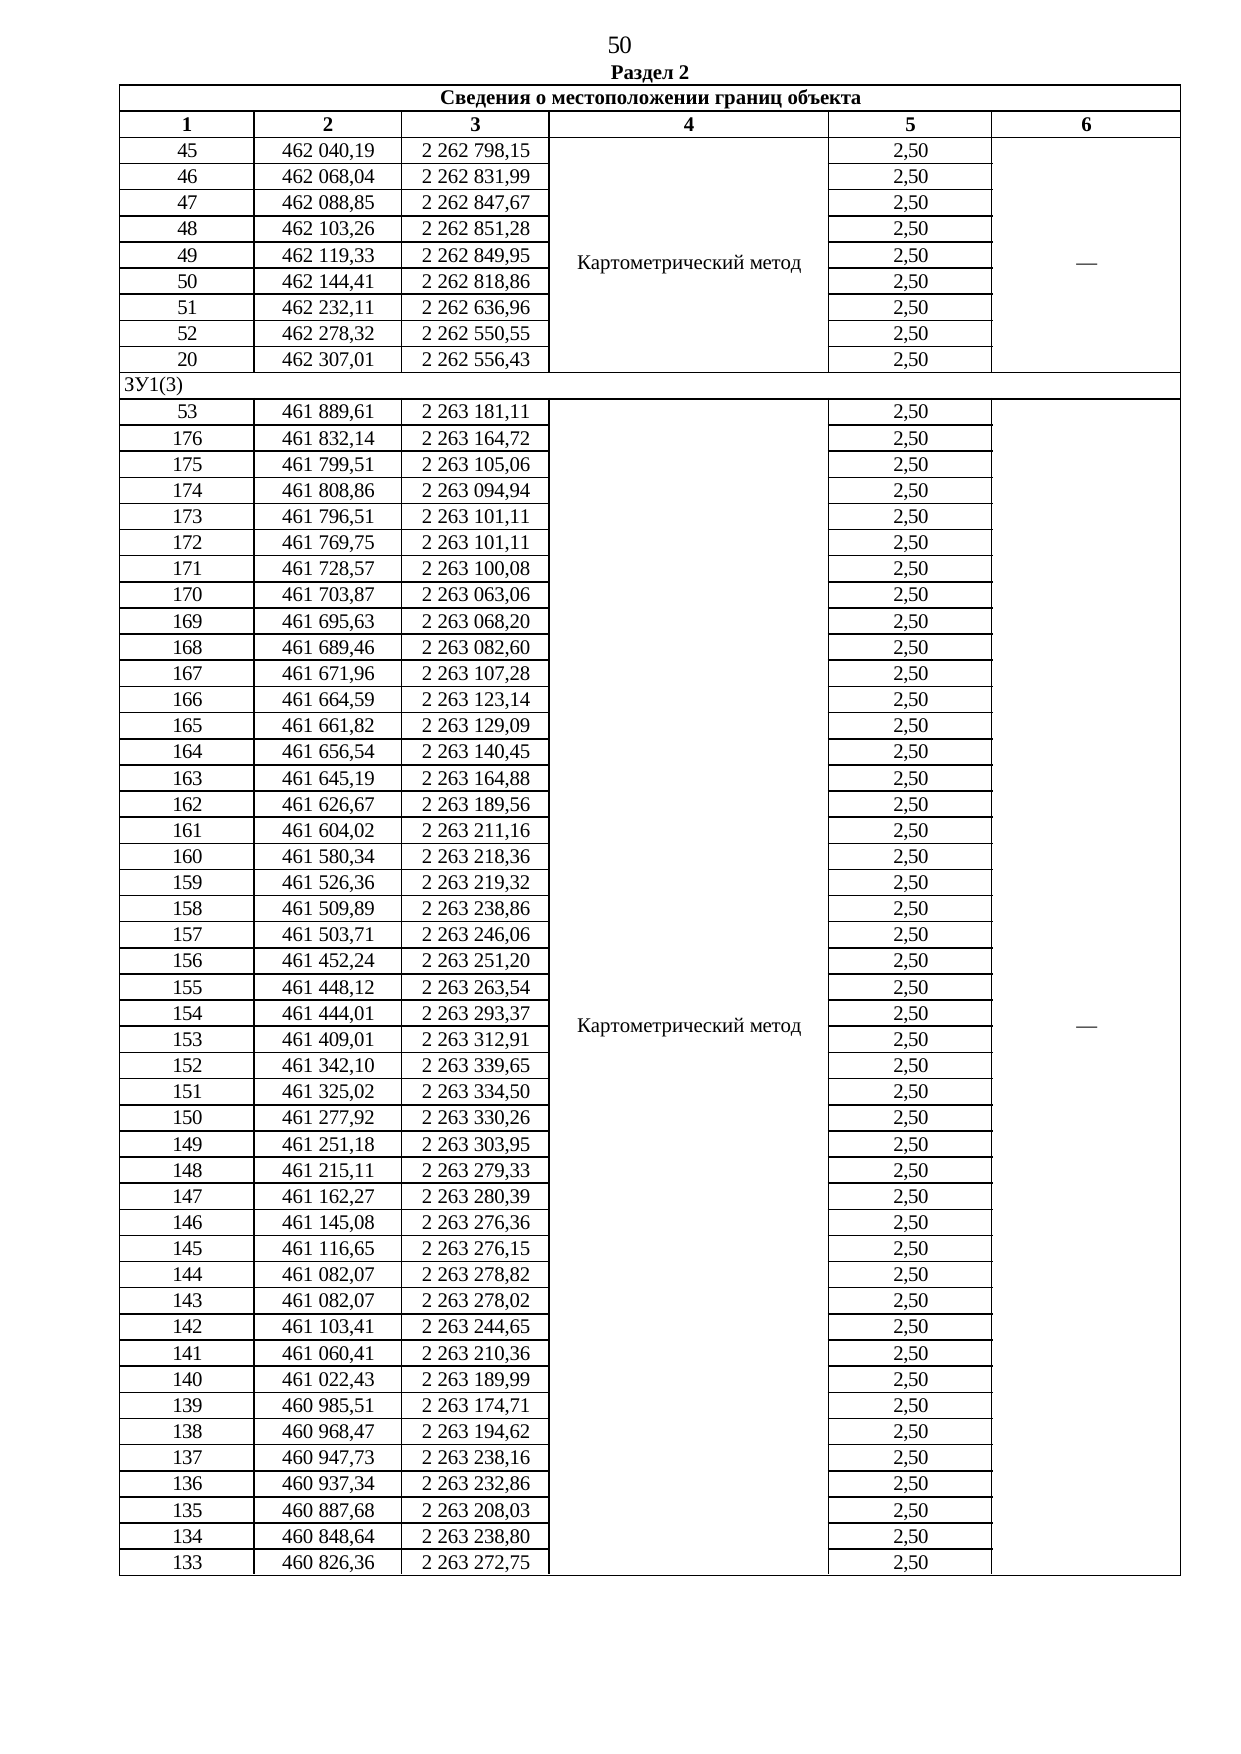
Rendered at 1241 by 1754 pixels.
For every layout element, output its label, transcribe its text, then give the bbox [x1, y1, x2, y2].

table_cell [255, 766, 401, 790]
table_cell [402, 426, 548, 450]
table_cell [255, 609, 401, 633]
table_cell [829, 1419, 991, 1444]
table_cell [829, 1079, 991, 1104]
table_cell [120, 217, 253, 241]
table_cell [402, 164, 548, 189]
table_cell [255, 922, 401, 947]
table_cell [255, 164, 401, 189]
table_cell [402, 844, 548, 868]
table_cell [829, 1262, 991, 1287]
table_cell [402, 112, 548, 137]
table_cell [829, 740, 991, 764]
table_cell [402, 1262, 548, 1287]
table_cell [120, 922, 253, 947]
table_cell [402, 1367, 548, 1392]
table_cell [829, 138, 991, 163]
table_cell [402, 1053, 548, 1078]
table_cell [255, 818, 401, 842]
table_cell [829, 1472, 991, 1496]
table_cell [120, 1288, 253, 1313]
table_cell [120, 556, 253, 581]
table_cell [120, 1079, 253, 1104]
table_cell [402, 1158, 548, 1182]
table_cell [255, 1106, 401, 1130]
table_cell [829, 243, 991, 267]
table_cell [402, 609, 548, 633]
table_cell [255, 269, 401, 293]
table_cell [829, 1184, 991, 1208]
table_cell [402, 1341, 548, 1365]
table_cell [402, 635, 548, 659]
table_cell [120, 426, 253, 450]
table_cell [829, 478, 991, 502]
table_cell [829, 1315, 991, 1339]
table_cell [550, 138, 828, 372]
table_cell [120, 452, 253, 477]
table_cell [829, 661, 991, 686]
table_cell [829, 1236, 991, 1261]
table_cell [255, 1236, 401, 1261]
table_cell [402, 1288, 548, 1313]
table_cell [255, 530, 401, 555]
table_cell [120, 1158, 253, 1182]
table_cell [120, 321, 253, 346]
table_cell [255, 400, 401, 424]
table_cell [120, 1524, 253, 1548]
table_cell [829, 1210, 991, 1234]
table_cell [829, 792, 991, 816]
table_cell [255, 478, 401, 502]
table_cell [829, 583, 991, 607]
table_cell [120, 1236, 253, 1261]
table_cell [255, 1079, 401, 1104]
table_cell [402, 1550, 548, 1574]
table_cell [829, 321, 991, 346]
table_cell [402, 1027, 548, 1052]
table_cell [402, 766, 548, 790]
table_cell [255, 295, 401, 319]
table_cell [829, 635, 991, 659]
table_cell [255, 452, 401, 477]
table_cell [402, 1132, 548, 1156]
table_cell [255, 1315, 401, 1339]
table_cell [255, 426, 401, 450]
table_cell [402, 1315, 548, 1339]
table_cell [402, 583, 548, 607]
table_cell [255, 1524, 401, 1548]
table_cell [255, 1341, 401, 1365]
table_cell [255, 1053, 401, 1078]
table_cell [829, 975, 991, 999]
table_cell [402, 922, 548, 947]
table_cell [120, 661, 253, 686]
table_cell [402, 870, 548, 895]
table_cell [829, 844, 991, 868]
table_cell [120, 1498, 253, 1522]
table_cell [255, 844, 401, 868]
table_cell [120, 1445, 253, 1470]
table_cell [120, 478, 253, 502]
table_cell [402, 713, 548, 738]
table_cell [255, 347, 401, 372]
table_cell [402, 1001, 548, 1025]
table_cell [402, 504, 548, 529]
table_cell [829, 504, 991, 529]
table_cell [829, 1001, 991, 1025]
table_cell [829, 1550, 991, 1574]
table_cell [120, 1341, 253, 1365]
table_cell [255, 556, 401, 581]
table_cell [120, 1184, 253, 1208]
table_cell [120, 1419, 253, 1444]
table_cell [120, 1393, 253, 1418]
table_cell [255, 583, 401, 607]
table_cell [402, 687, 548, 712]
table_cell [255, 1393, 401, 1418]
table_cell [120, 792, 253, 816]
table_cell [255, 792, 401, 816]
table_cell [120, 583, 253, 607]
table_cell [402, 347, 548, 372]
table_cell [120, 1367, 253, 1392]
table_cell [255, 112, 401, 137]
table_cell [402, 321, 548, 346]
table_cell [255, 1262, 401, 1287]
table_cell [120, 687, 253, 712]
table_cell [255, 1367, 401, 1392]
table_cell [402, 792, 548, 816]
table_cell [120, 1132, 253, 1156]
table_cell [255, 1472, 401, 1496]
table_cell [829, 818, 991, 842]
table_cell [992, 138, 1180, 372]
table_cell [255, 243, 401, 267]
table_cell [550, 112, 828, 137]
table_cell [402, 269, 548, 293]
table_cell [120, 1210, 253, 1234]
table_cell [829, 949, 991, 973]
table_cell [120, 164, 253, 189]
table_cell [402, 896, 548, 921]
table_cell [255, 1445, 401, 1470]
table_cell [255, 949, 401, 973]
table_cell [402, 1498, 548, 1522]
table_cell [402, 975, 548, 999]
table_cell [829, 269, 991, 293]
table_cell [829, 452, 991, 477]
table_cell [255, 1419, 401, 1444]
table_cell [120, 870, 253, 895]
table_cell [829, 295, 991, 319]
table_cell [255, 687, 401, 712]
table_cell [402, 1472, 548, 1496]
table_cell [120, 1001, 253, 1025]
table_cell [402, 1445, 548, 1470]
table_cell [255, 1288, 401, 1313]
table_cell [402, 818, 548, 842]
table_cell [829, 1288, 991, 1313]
text Раздел 2 [298, 60, 1002, 84]
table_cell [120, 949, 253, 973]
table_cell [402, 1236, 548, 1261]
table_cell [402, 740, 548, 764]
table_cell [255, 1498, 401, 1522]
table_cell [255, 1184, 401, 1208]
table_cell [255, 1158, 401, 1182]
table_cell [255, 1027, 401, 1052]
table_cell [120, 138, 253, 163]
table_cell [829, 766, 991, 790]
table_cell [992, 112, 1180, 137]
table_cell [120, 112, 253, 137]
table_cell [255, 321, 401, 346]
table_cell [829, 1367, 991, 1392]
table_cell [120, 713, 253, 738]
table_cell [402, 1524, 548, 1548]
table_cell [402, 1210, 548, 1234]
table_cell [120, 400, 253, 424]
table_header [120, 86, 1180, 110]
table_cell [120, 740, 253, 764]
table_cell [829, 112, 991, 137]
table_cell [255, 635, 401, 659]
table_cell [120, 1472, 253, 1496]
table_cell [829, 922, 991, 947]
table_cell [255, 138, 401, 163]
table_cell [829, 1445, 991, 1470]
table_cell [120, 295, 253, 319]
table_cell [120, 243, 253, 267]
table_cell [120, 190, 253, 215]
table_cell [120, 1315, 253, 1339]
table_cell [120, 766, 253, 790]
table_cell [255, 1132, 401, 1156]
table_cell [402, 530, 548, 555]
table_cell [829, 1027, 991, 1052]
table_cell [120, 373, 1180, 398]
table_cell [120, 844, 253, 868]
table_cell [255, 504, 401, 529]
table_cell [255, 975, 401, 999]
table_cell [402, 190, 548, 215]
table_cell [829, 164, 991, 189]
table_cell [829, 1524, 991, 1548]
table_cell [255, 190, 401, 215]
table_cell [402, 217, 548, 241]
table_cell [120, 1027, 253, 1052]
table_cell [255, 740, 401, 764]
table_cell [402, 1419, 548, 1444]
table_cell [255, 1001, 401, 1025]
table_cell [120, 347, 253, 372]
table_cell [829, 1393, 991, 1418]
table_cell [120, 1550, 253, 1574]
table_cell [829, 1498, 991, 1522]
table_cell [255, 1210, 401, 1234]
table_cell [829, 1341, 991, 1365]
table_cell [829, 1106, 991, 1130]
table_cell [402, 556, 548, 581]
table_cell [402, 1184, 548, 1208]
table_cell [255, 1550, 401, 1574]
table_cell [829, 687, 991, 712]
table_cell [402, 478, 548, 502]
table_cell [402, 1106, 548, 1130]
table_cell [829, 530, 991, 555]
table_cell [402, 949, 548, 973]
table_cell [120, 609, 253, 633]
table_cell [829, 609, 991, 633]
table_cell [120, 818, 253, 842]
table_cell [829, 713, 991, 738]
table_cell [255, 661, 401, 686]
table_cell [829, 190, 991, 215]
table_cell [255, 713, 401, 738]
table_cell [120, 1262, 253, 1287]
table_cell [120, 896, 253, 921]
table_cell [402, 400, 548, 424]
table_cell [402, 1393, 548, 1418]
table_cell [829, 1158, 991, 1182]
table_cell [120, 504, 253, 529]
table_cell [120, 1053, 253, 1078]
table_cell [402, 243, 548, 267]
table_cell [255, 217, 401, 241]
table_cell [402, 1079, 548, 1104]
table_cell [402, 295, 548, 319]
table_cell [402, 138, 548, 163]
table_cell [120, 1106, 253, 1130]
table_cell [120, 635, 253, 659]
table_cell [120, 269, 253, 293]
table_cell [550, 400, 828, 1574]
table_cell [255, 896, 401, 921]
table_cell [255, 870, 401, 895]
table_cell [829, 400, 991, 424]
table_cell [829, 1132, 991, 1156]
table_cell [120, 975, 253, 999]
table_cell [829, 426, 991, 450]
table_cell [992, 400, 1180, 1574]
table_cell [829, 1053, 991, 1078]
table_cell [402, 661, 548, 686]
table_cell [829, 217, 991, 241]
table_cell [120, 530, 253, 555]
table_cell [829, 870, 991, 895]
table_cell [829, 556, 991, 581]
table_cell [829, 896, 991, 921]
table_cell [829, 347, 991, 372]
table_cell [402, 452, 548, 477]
